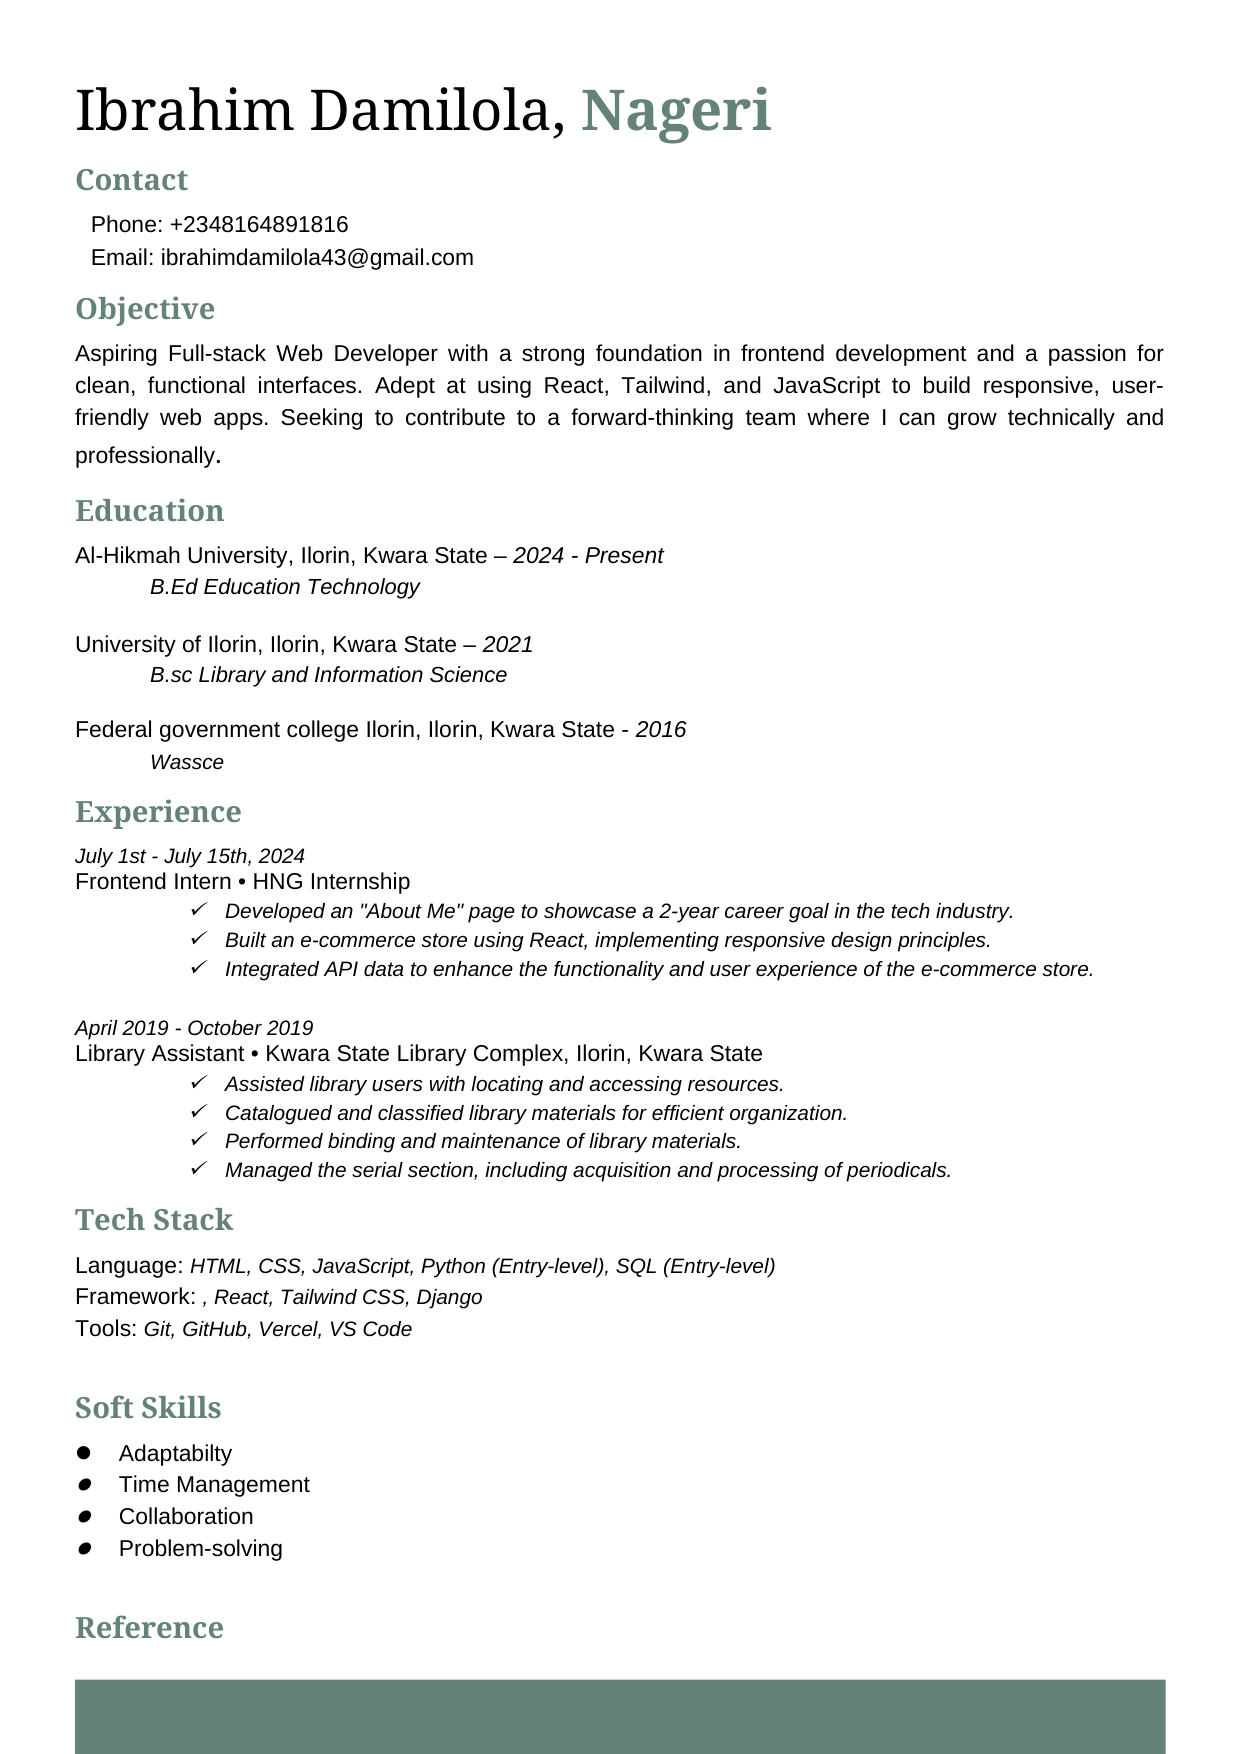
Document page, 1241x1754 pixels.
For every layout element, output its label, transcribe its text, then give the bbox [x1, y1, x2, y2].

list Time Management [75, 1471, 1165, 1498]
list Tools: Git, GitHub, Vercel, VS Code [75, 1315, 1165, 1341]
list Managed the serial section, including acquisition and processing of periodicals. [187, 1158, 1165, 1182]
text Email: ibrahimdamilola43@gmail.com [75, 243, 1041, 270]
text Federal government college Ilorin, Ilorin, Kwara State - 2016 Wassce [75, 716, 1165, 774]
text Phone: +2348164891816 [75, 211, 1041, 238]
list Integrated API data to enhance the functionality and user experience of the e-commerce store. [187, 957, 1165, 981]
subtitle Tech Stack [75, 1199, 1165, 1239]
list Collaboration [75, 1503, 1165, 1529]
title Ibrahim Damilola, Nageri [75, 70, 1165, 147]
text Aspiring Full-stack Web Developer with a strong foundation in frontend development and a passion for clean, functional interfaces. Adept at using React, Tailwind, and JavaScript to build responsive, user-friendly web apps. Seeking to contribute to a forward-thinking team where I can grow technically and professionally. [75, 340, 1165, 471]
text B.Ed Education Technology [75, 574, 1165, 599]
list Performed binding and maintenance of library materials. [187, 1129, 1165, 1153]
list Framework: , React, Tailwind CSS, Django [75, 1283, 1165, 1310]
list Assisted library users with locating and accessing resources. [187, 1072, 1165, 1096]
text Al-Hikmah University, Ilorin, Kwara State – 2024 - Present [75, 542, 1165, 568]
text B.sc Library and Information Science [75, 662, 1165, 687]
text Language: HTML, CSS, JavaScript, Python (Entry-level), SQL (Entry-level) [75, 1252, 1165, 1278]
text July 1st - July 15th, 2024 [75, 844, 1165, 868]
text University of Ilorin, Ilorin, Kwara State – 2021 [75, 631, 1165, 657]
text Frontend Intern • HNG Internship [75, 868, 1165, 894]
text April 2019 - October 2019 [75, 1016, 1165, 1040]
list Built an e-commerce store using React, implementing responsive design principles. [187, 928, 1165, 952]
list Developed an "About Me" page to showcase a 2-year career goal in the tech industry. [187, 899, 1165, 923]
subtitle Soft Skills [75, 1388, 1165, 1427]
text Library Assistant • Kwara State Library Complex, Ilorin, Kwara State [75, 1040, 1165, 1066]
list Adaptabilty [75, 1440, 1165, 1466]
list Catalogued and classified library materials for efficient organization. [187, 1101, 1165, 1124]
subtitle Reference [75, 1607, 1165, 1647]
list Problem-solving [75, 1534, 1165, 1561]
